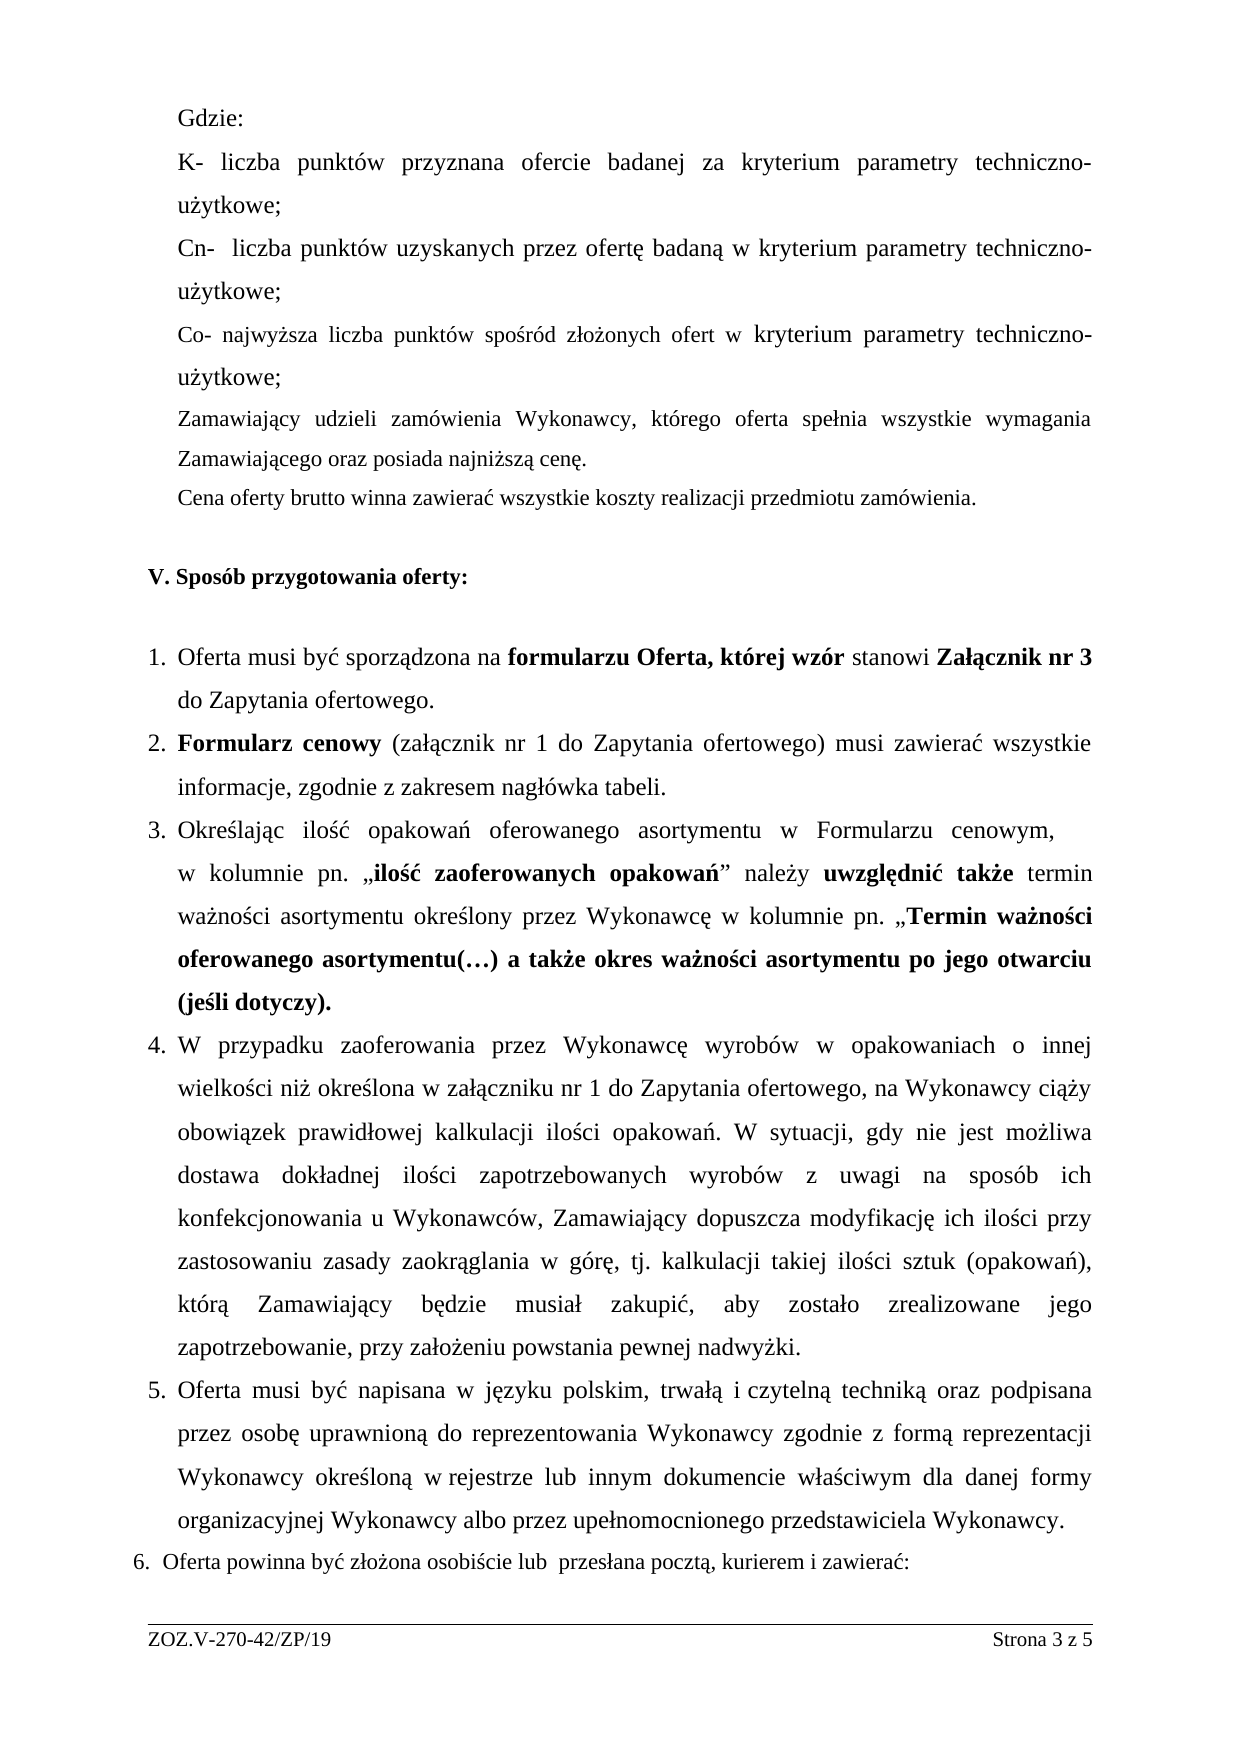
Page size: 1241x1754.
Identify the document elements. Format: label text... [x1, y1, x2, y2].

text Gdzie: [177, 103, 1093, 132]
text Cn- liczba punktów uzyskanych przez ofertę badaną w kryterium parametry techniczno- użytkowe; [177, 233, 1093, 305]
list Określając ilość opakowań oferowanego asortymentu w Formularzu cenowym, w kolumnie pn. „ilość zaoferowanych opakowań” należy uwzględnić także termin ważności asortymentu określony przez Wykonawcę w kolumnie pn. „Termin ważności oferowanego asortymentu(…) a także okres ważności asortymentu po jego otwarciu (jeśli dotyczy). [148, 815, 1093, 1016]
text Zamawiający udzieli zamówienia Wykonawcy, którego oferta spełnia wszystkie wymagania Zamawiającego oraz posiada najniższą cenę. [177, 405, 1093, 471]
text K- liczba punktów przyznana ofercie badanej za kryterium parametry techniczno- użytkowe; [177, 147, 1093, 218]
list Oferta musi być napisana w języku polskim, trwałą i czytelną techniką oraz podpisana przez osobę uprawnioną do reprezentowania Wykonawcy zgodnie z formą reprezentacji Wykonawcy określoną w rejestrze lub innym dokumencie właściwym dla danej formy organizacyjnej Wykonawcy albo przez upełnomocnionego przedstawiciela Wykonawcy. [148, 1375, 1093, 1533]
list Oferta musi być sporządzona na formularzu Oferta, której wzór stanowi Załącznik nr 3 do Zapytania ofertowego. [148, 642, 1093, 714]
text V. Sposób przygotowania oferty: [148, 563, 1093, 589]
list Formularz cenowy (załącznik nr 1 do Zapytania ofertowego) musi zawierać wszystkie informacje, zgodnie z zakresem nagłówka tabeli. [148, 728, 1093, 800]
text Co- najwyższa liczba punktów spośród złożonych ofert w kryterium parametry techniczno- użytkowe; [177, 319, 1093, 391]
list Oferta powinna być złożona osobiście lub przesłana pocztą, kurierem i zawierać: [133, 1548, 1093, 1574]
list W przypadku zaoferowania przez Wykonawcę wyrobów w opakowaniach o innej wielkości niż określona w załączniku nr 1 do Zapytania ofertowego, na Wykonawcy ciąży obowiązek prawidłowej kalkulacji ilości opakowań. W sytuacji, gdy nie jest możliwa dostawa dokładnej ilości zapotrzebowanych wyrobów z uwagi na sposób ich konfekcjonowania u Wykonawców, Zamawiający dopuszcza modyfikację ich ilości przy zastosowaniu zasady zaokrąglania w górę, tj. kalkulacji takiej ilości sztuk (opakowań), którą Zamawiający będzie musiał zakupić, aby zostało zrealizowane jego zapotrzebowanie, przy założeniu powstania pewnej nadwyżki. [148, 1030, 1093, 1361]
text Cena oferty brutto winna zawierać wszystkie koszty realizacji przedmiotu zamówienia. [177, 484, 1093, 511]
